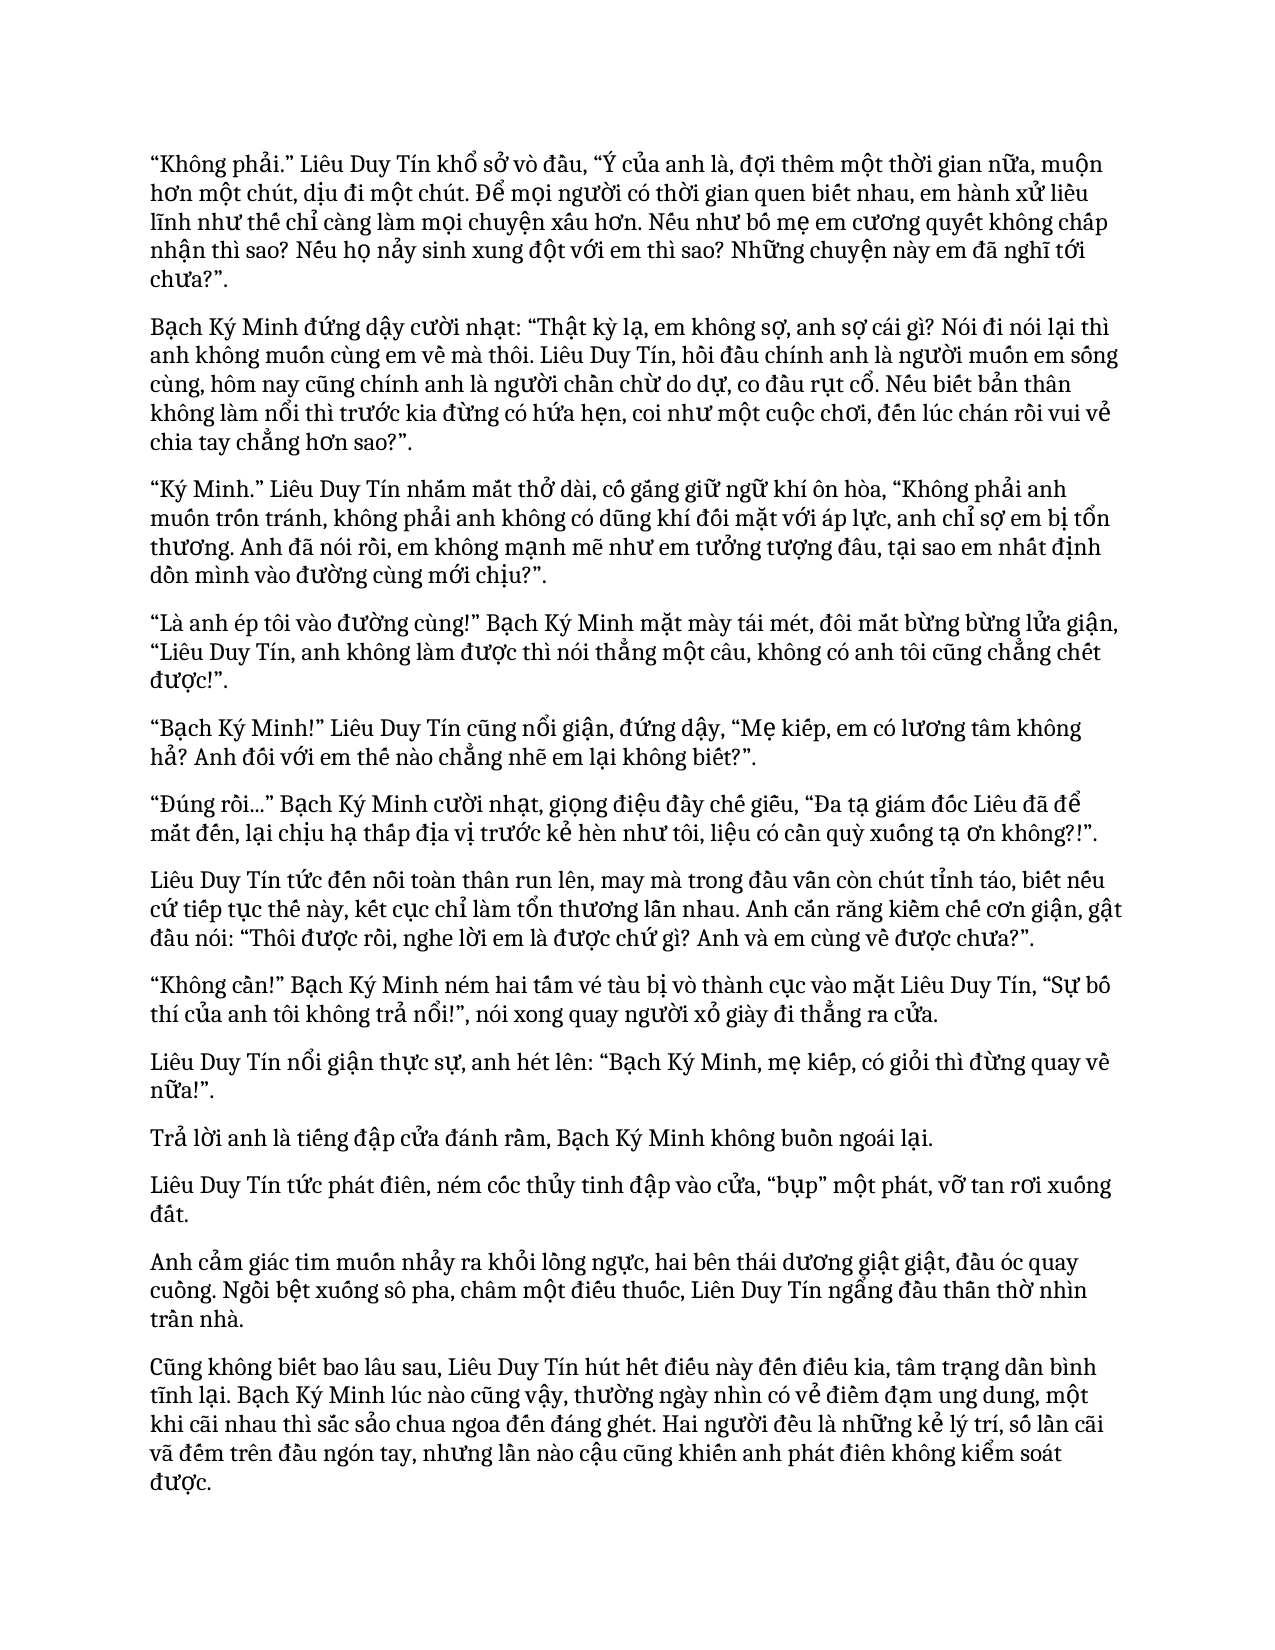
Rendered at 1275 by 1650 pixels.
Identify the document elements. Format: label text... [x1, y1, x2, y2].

text Liêu Duy Tín tức đến nỗi toàn thân run lên, may mà trong đầu vẫn còn chút tỉnh táo, biết nếu cứ tiếp tục thế này, kết cục chỉ làm tổn thương lẫn nhau. Anh cắn răng kiềm chế cơn giận, gật đầu nói: “Thôi được rồi, nghe lời em là được chứ gì? Anh và em cùng về được chưa?”. [150, 866, 1125, 952]
text Liêu Duy Tín tức phát điên, ném cốc thủy tinh đập vào cửa, “bụp” một phát, vỡ tan rơi xuống đất. [150, 1171, 1125, 1229]
text Anh cảm giác tim muốn nhảy ra khỏi lồng ngực, hai bên thái dương giật giật, đầu óc quay cuồng. Ngồi bệt xuống sô pha, châm một điếu thuốc, Liên Duy Tín ngẩng đầu thẫn thờ nhìn trần nhà. [150, 1247, 1125, 1334]
text “Đúng rồi...” Bạch Ký Minh cười nhạt, giọng điệu đầy chế giễu, “Đa tạ giám đốc Liêu đã để mắt đến, lại chịu hạ thấp địa vị trước kẻ hèn như tôi, liệu có cần quỳ xuống tạ ơn không?!”. [150, 790, 1125, 847]
text “Không phải.” Liêu Duy Tín khổ sở vò đầu, “Ý của anh là, đợi thêm một thời gian nữa, muộn hơn một chút, dịu đi một chút. Để mọi người có thời gian quen biết nhau, em hành xử liều lĩnh như thế chỉ càng làm mọi chuyện xấu hơn. Nếu như bố mẹ em cương quyết không chấp nhận thì sao? Nếu họ nảy sinh xung đột với em thì sao? Những chuyện này em đã nghĩ tới chưa?”. [150, 150, 1125, 294]
text “Là anh ép tôi vào đường cùng!” Bạch Ký Minh mặt mày tái mét, đôi mắt bừng bừng lửa giận, “Liêu Duy Tín, anh không làm được thì nói thẳng một câu, không có anh tôi cũng chẳng chết được!”. [150, 609, 1125, 695]
text Trả lời anh là tiếng đập cửa đánh rầm, Bạch Ký Minh không buồn ngoái lại. [150, 1124, 1125, 1152]
text “Bạch Ký Minh!” Liêu Duy Tín cũng nổi giận, đứng dậy, “Mẹ kiếp, em có lương tâm không hả? Anh đối với em thế nào chẳng nhẽ em lại không biết?”. [150, 714, 1125, 771]
text Bạch Ký Minh đứng dậy cười nhạt: “Thật kỳ lạ, em không sợ, anh sợ cái gì? Nói đi nói lại thì anh không muốn cùng em về mà thôi. Liêu Duy Tín, hồi đầu chính anh là người muốn em sống cùng, hôm nay cũng chính anh là người chần chừ do dự, co đầu rụt cổ. Nếu biết bản thân không làm nổi thì trước kia đừng có hứa hẹn, coi như một cuộc chơi, đến lúc chán rồi vui vẻ chia tay chẳng hơn sao?”. [150, 312, 1125, 456]
text “Ký Minh.” Liêu Duy Tín nhắm mắt thở dài, cố gắng giữ ngữ khí ôn hòa, “Không phải anh muốn trốn tránh, không phải anh không có dũng khí đối mặt với áp lực, anh chỉ sợ em bị tổn thương. Anh đã nói rồi, em không mạnh mẽ như em tưởng tượng đâu, tại sao em nhất định dồn mình vào đường cùng mới chịu?”. [150, 475, 1125, 590]
text Liêu Duy Tín nổi giận thực sự, anh hét lên: “Bạch Ký Minh, mẹ kiếp, có giỏi thì đừng quay về nữa!”. [150, 1047, 1125, 1105]
text Cũng không biết bao lâu sau, Liêu Duy Tín hút hết điếu này đến điếu kia, tâm trạng dần bình tĩnh lại. Bạch Ký Minh lúc nào cũng vậy, thường ngày nhìn có vẻ điềm đạm ung dung, một khi cãi nhau thì sắc sảo chua ngoa đến đáng ghét. Hai người đều là những kẻ lý trí, số lần cãi vã đếm trên đầu ngón tay, nhưng lần nào cậu cũng khiến anh phát điên không kiểm soát được. [150, 1352, 1125, 1496]
text “Không cần!” Bạch Ký Minh ném hai tấm vé tàu bị vò thành cục vào mặt Liêu Duy Tín, “Sự bố thí của anh tôi không trả nổi!”, nói xong quay người xỏ giày đi thẳng ra cửa. [150, 971, 1125, 1029]
